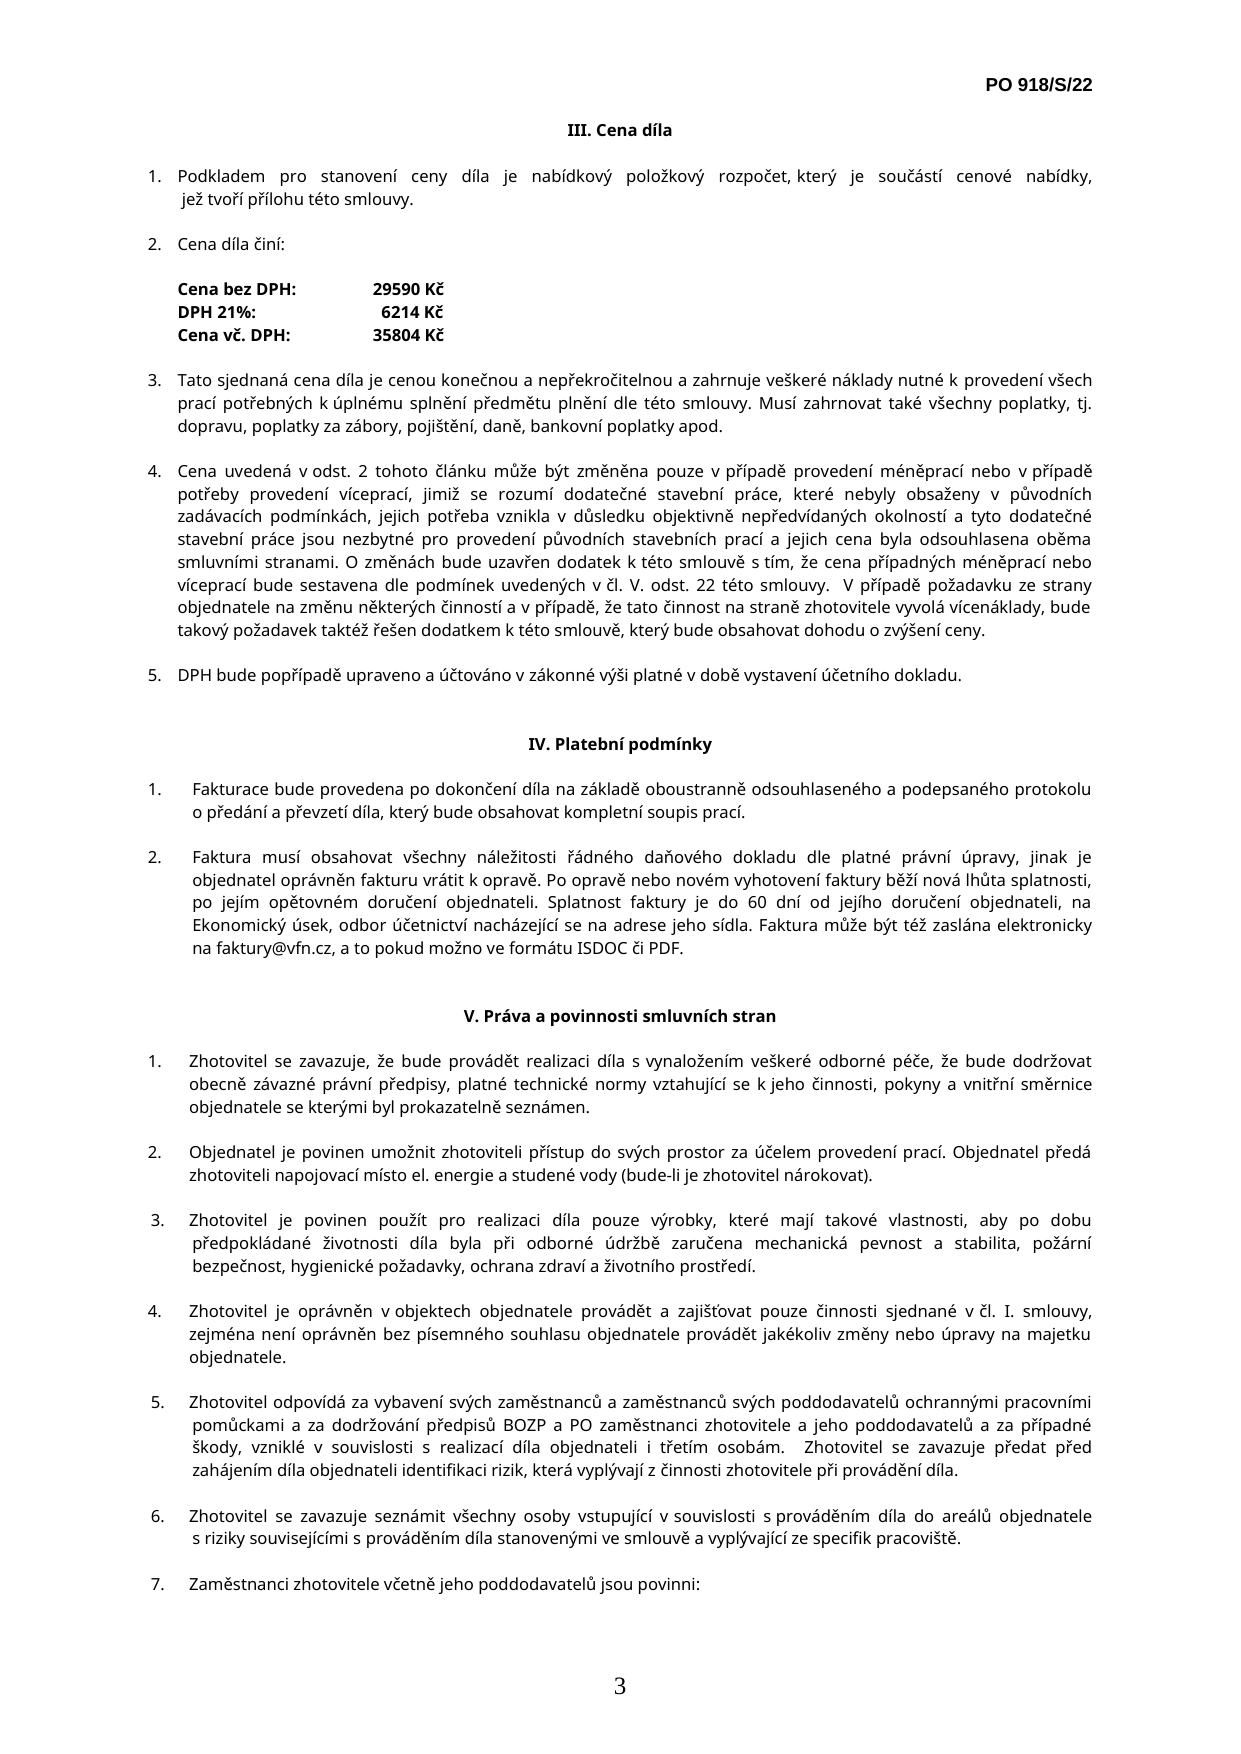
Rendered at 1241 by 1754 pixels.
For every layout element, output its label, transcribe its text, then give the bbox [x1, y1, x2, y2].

list Zhotovitel odpovídá za vybavení svých zaměstnanců a zaměstnanců svých poddodavatelů ochrannými pracovními pomůckami a za dodržování předpisů BOZP a PO zaměstnanci zhotovitele a jeho poddodavatelů a za případné škody, vzniklé v souvislosti s realizací díla objednateli i třetím osobám. Zhotovitel se zavazuje předat před zahájením díla objednateli identifikaci rizik, která vyplývají z činnosti zhotovitele při provádění díla. [151, 1391, 1093, 1481]
list Podkladem pro stanovení ceny díla je nabídkový položkový rozpočet, který je součástí cenové nabídky, jež tvoří přílohu této smlouvy. [148, 164, 1093, 210]
text Cena bez DPH: 29590 Kč [148, 278, 1093, 301]
list Zhotovitel je povinen použít pro realizaci díla pouze výrobky, které mají takové vlastnosti, aby po dobu předpokládané životnosti díla byla při odborné údržbě zaručena mechanická pevnost a stabilita, požární bezpečnost, hygienické požadavky, ochrana zdraví a životního prostředí. [151, 1209, 1093, 1277]
list Tato sjednaná cena díla je cenou konečnou a nepřekročitelnou a zahrnuje veškeré náklady nutné k provedení všech prací potřebných k úplnému splnění předmětu plnění dle této smlouvy. Musí zahrnovat také všechny poplatky, tj. dopravu, poplatky za zábory, pojištění, daně, bankovní poplatky apod. [148, 369, 1093, 437]
list Zhotovitel se zavazuje seznámit všechny osoby vstupující v souvislosti s prováděním díla do areálů objednatele s riziky souvisejícími s prováděním díla stanovenými ve smlouvě a vyplývající ze specifik pracoviště. [151, 1504, 1093, 1549]
text V. Práva a povinnosti smluvních stran [148, 1004, 1093, 1027]
list Fakturace bude provedena po dokončení díla na základě oboustranně odsouhlaseného a podepsaného protokolu o předání a převzetí díla, který bude obsahovat kompletní soupis prací. [148, 777, 1093, 823]
text III. Cena díla [148, 119, 1093, 142]
list DPH bude popřípadě upraveno a účtováno v zákonné výši platné v době vystavení účetního dokladu. [148, 664, 1093, 687]
list Cena díla činí: [148, 232, 1093, 255]
text DPH 21%: 6214 Kč [148, 301, 1093, 323]
text IV. Platební podmínky [148, 732, 1093, 755]
text Cena vč. DPH: 35804 Kč [148, 323, 1093, 346]
list Objednatel je povinen umožnit zhotoviteli přístup do svých prostor za účelem provedení prací. Objednatel předá zhotoviteli napojovací místo el. energie a studené vody (bude-li je zhotovitel nárokovat). [148, 1141, 1093, 1186]
list Faktura musí obsahovat všechny náležitosti řádného daňového dokladu dle platné právní úpravy, jinak je objednatel oprávněn fakturu vrátit k opravě. Po opravě nebo novém vyhotovení faktury běží nová lhůta splatnosti, po jejím opětovném doručení objednateli. Splatnost faktury je do 60 dní od jejího doručení objednateli, na Ekonomický úsek, odbor účetnictví nacházející se na adrese jeho sídla. Faktura může být též zaslána elektronicky na faktury@vfn.cz, a to pokud možno ve formátu ISDOC či PDF. [148, 846, 1093, 959]
list Zhotovitel je oprávněn v objektech objednatele provádět a zajišťovat pouze činnosti sjednané v čl. I. smlouvy, zejména není oprávněn bez písemného souhlasu objednatele provádět jakékoliv změny nebo úpravy na majetku objednatele. [148, 1300, 1093, 1368]
list Cena uvedená v odst. 2 tohoto článku může být změněna pouze v případě provedení méněprací nebo v případě potřeby provedení víceprací, jimiž se rozumí dodatečné stavební práce, které nebyly obsaženy v původních zadávacích podmínkách, jejich potřeba vznikla v důsledku objektivně nepředvídaných okolností a tyto dodatečné stavební práce jsou nezbytné pro provedení původních stavebních prací a jejich cena byla odsouhlasena oběma smluvními stranami. O změnách bude uzavřen dodatek k této smlouvě s tím, že cena případných méněprací nebo víceprací bude sestavena dle podmínek uvedených v čl. V. odst. 22 této smlouvy. V případě požadavku ze strany objednatele na změnu některých činností a v případě, že tato činnost na straně zhotovitele vyvolá vícenáklady, bude takový požadavek taktéž řešen dodatkem k této smlouvě, který bude obsahovat dohodu o zvýšení ceny. [148, 459, 1093, 641]
list Zaměstnanci zhotovitele včetně jeho poddodavatelů jsou povinni: [151, 1572, 1093, 1595]
list Zhotovitel se zavazuje, že bude provádět realizaci díla s vynaložením veškeré odborné péče, že bude dodržovat obecně závazné právní předpisy, platné technické normy vztahující se k jeho činnosti, pokyny a vnitřní směrnice objednatele se kterými byl prokazatelně seznámen. [148, 1050, 1093, 1118]
